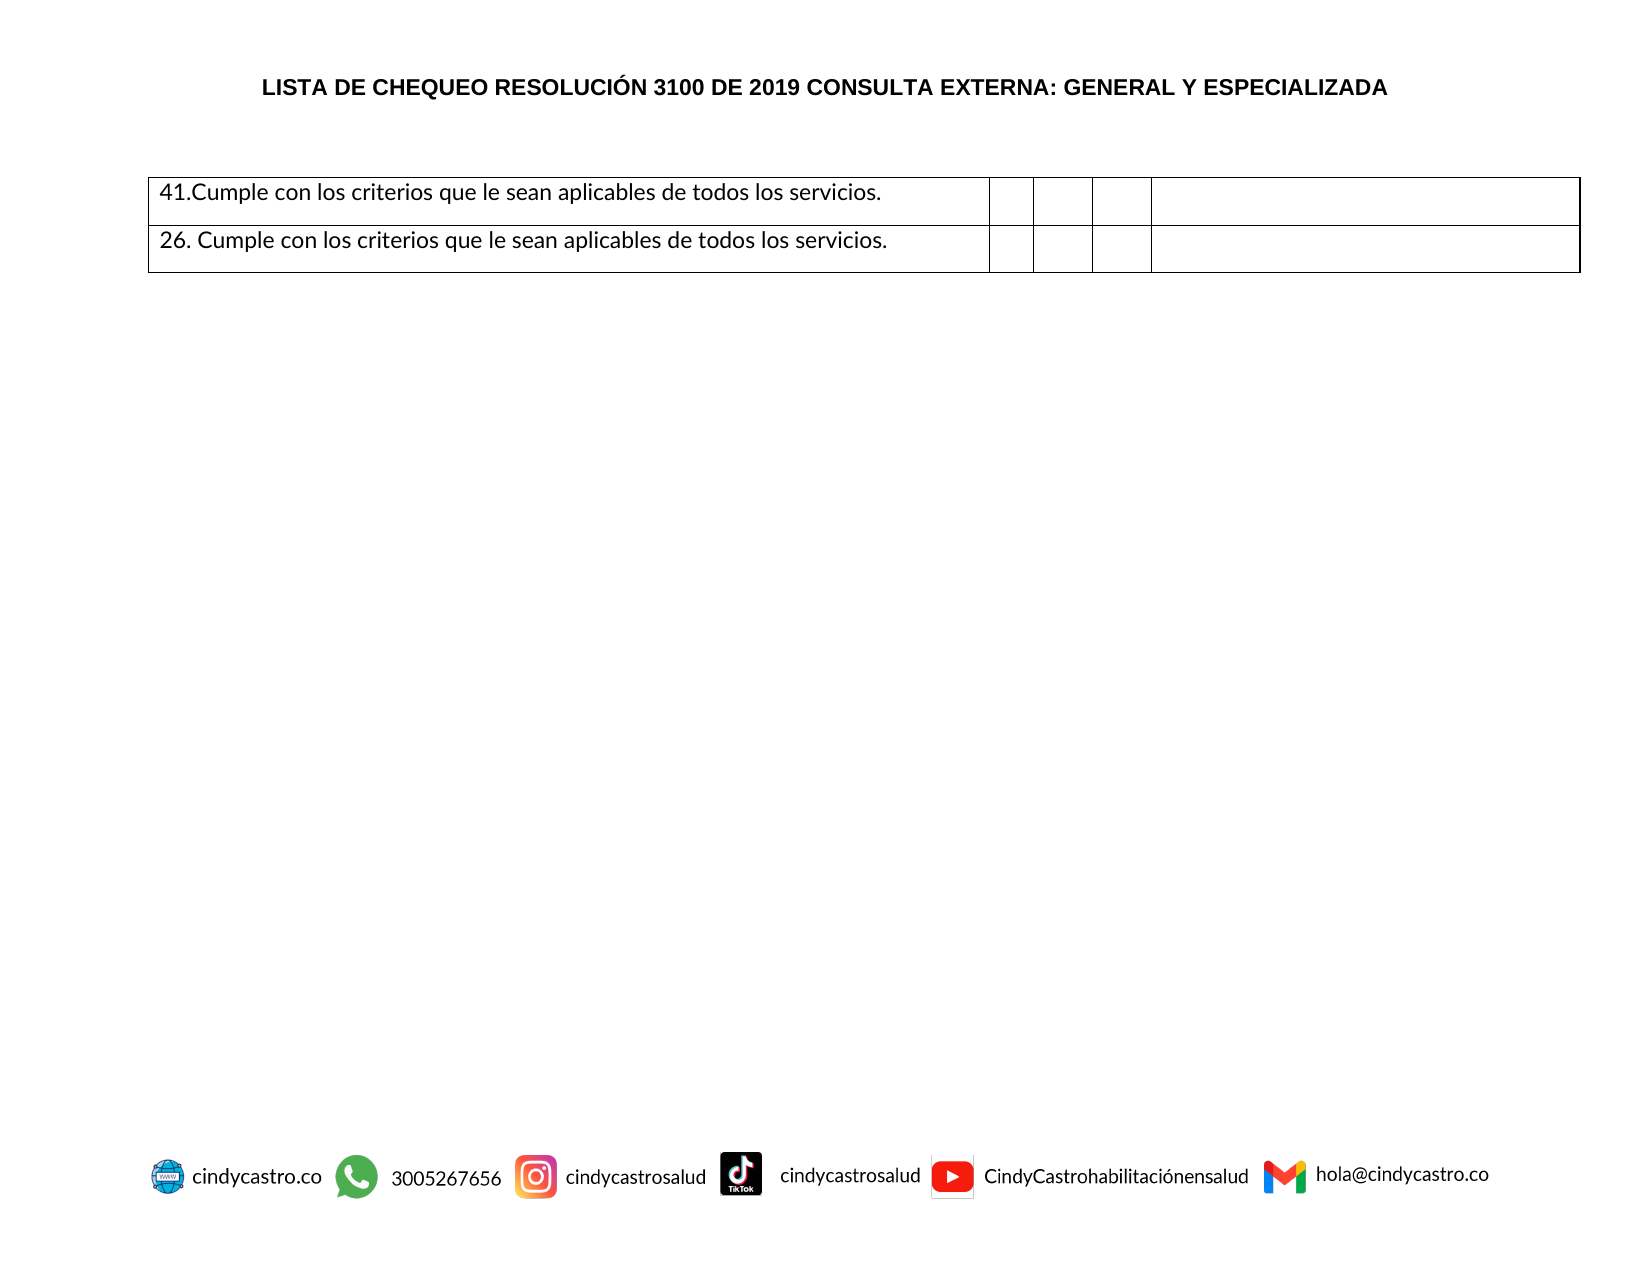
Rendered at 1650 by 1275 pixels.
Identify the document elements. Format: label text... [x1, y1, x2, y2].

table_cell [990, 226, 1033, 272]
table_cell 41.Cumple con los criterios que le sean aplicables de todos los servicios. [149, 178, 989, 224]
table_cell [1093, 178, 1151, 224]
table_cell [1034, 226, 1092, 272]
table_cell [1152, 178, 1579, 224]
table_cell [1093, 226, 1151, 272]
table_cell [990, 178, 1033, 224]
table_cell 26. Cumple con los criterios que le sean aplicables de todos los servicios. [149, 226, 989, 272]
table_cell [1152, 226, 1579, 272]
picture [147, 1152, 1503, 1202]
table_cell [1034, 178, 1092, 224]
